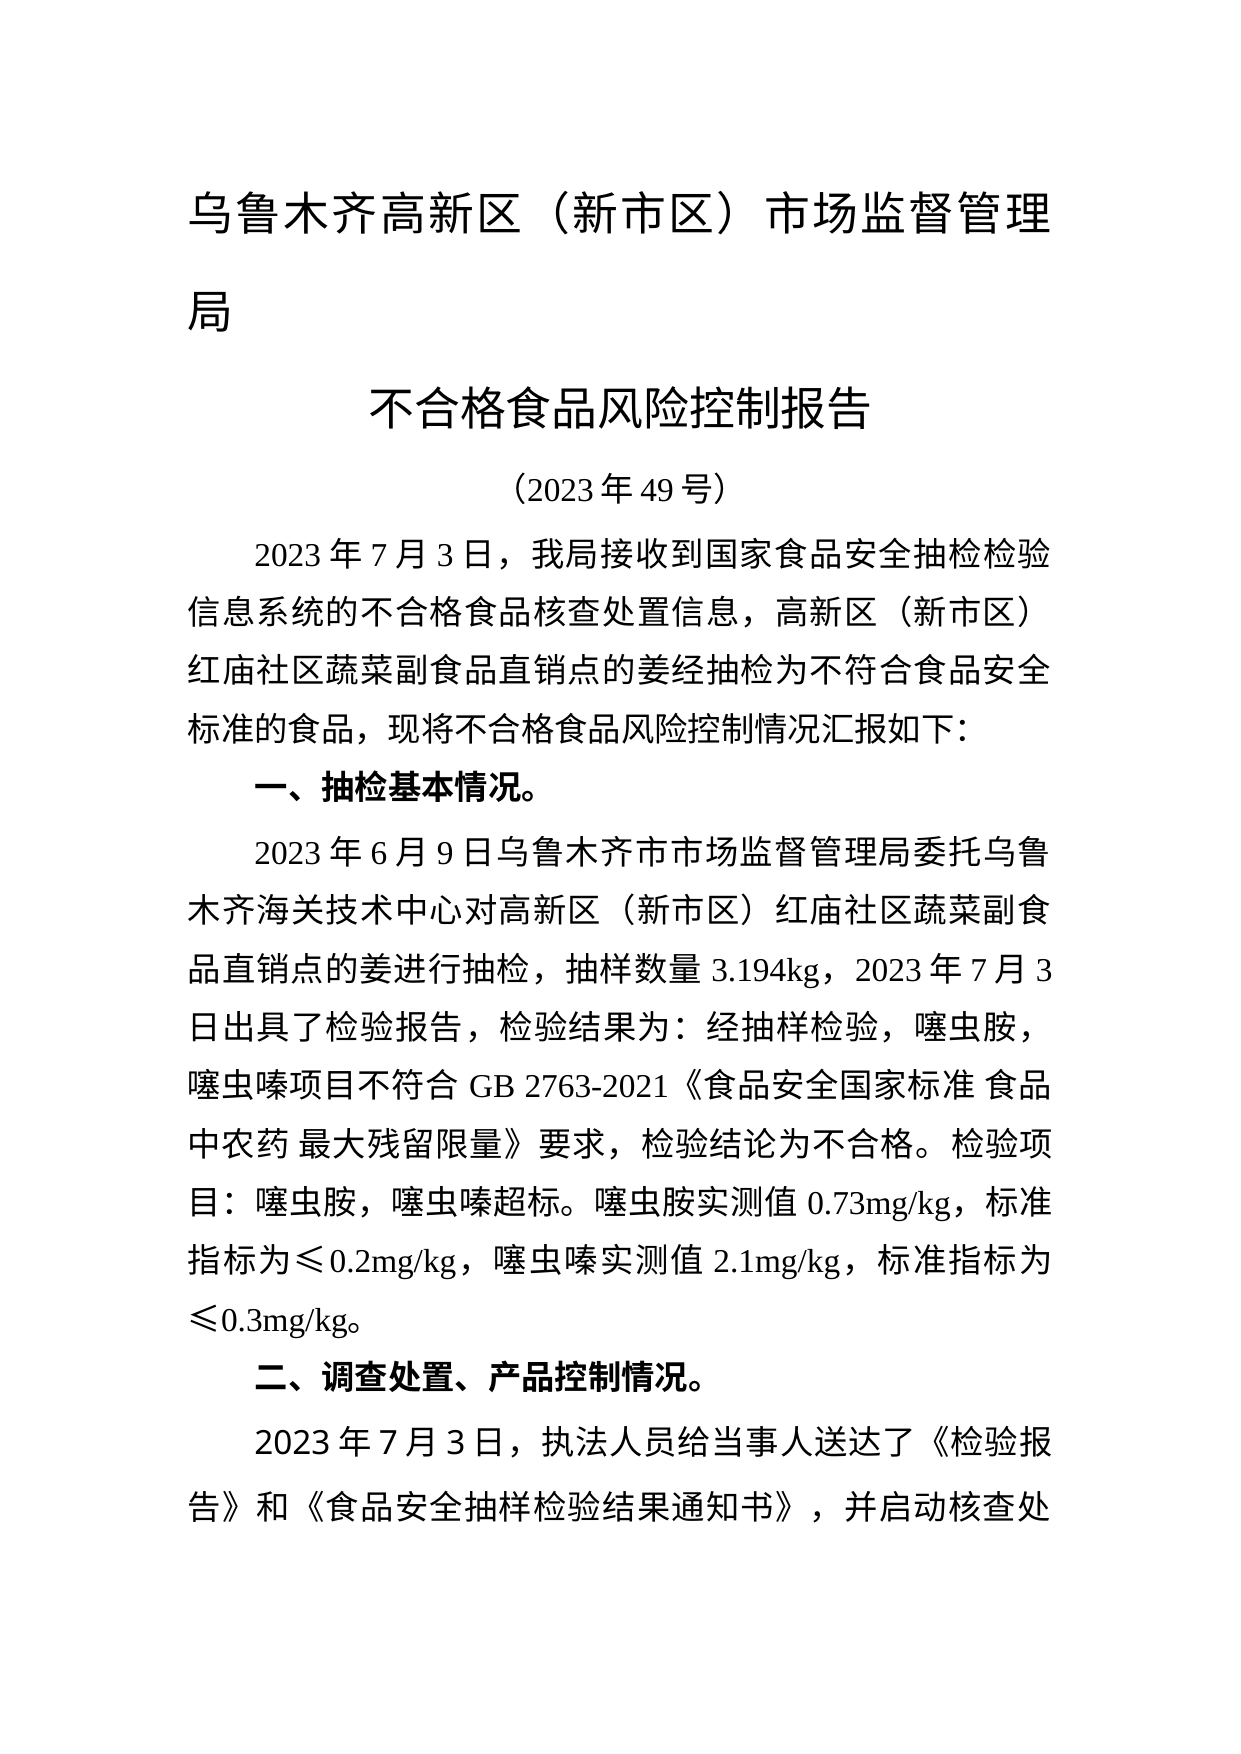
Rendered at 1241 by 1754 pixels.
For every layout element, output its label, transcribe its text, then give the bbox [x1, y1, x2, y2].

text 2023年7月3日，我局接收到国家食品安全抽检检验信息系统的不合格食品核查处置信息，高新区（新市区）红庙社区蔬菜副食品直销点的姜经抽检为不符合食品安全标准的食品，现将不合格食品风险控制情况汇报如下： [187, 519, 1053, 753]
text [187, 1408, 1053, 1538]
text 2023年6月9日乌鲁木齐市市场监督管理局委托乌鲁木齐海关技术中心对高新区（新市区）红庙社区蔬菜副食品直销点的姜进行抽检，抽样数量3.194kg，2023年7月3日出具了检验报告，检验结果为：经抽样检验，噻虫胺，噻虫嗪项目不符合 GB 2763-2021《食品安全国家标准 食品中农药 最大残留限量》要求，检验结论为不合格。检验项目：噻虫胺，噻虫嗪超标。噻虫胺实测值0.73mg/kg，标准指标为≤0.2mg/kg，噻虫嗪实测值2.1mg/kg，标准指标为≤0.3mg/kg。 [187, 818, 1053, 1343]
text （2023年49号） [187, 454, 1053, 519]
list 一、抽检基本情况。 [187, 753, 1053, 818]
text 乌鲁木齐高新区（新市区）市场监督管理局 [187, 162, 1053, 357]
text 不合格食品风险控制报告 [187, 357, 1053, 454]
list 二、调查处置、产品控制情况。 [187, 1343, 1053, 1408]
